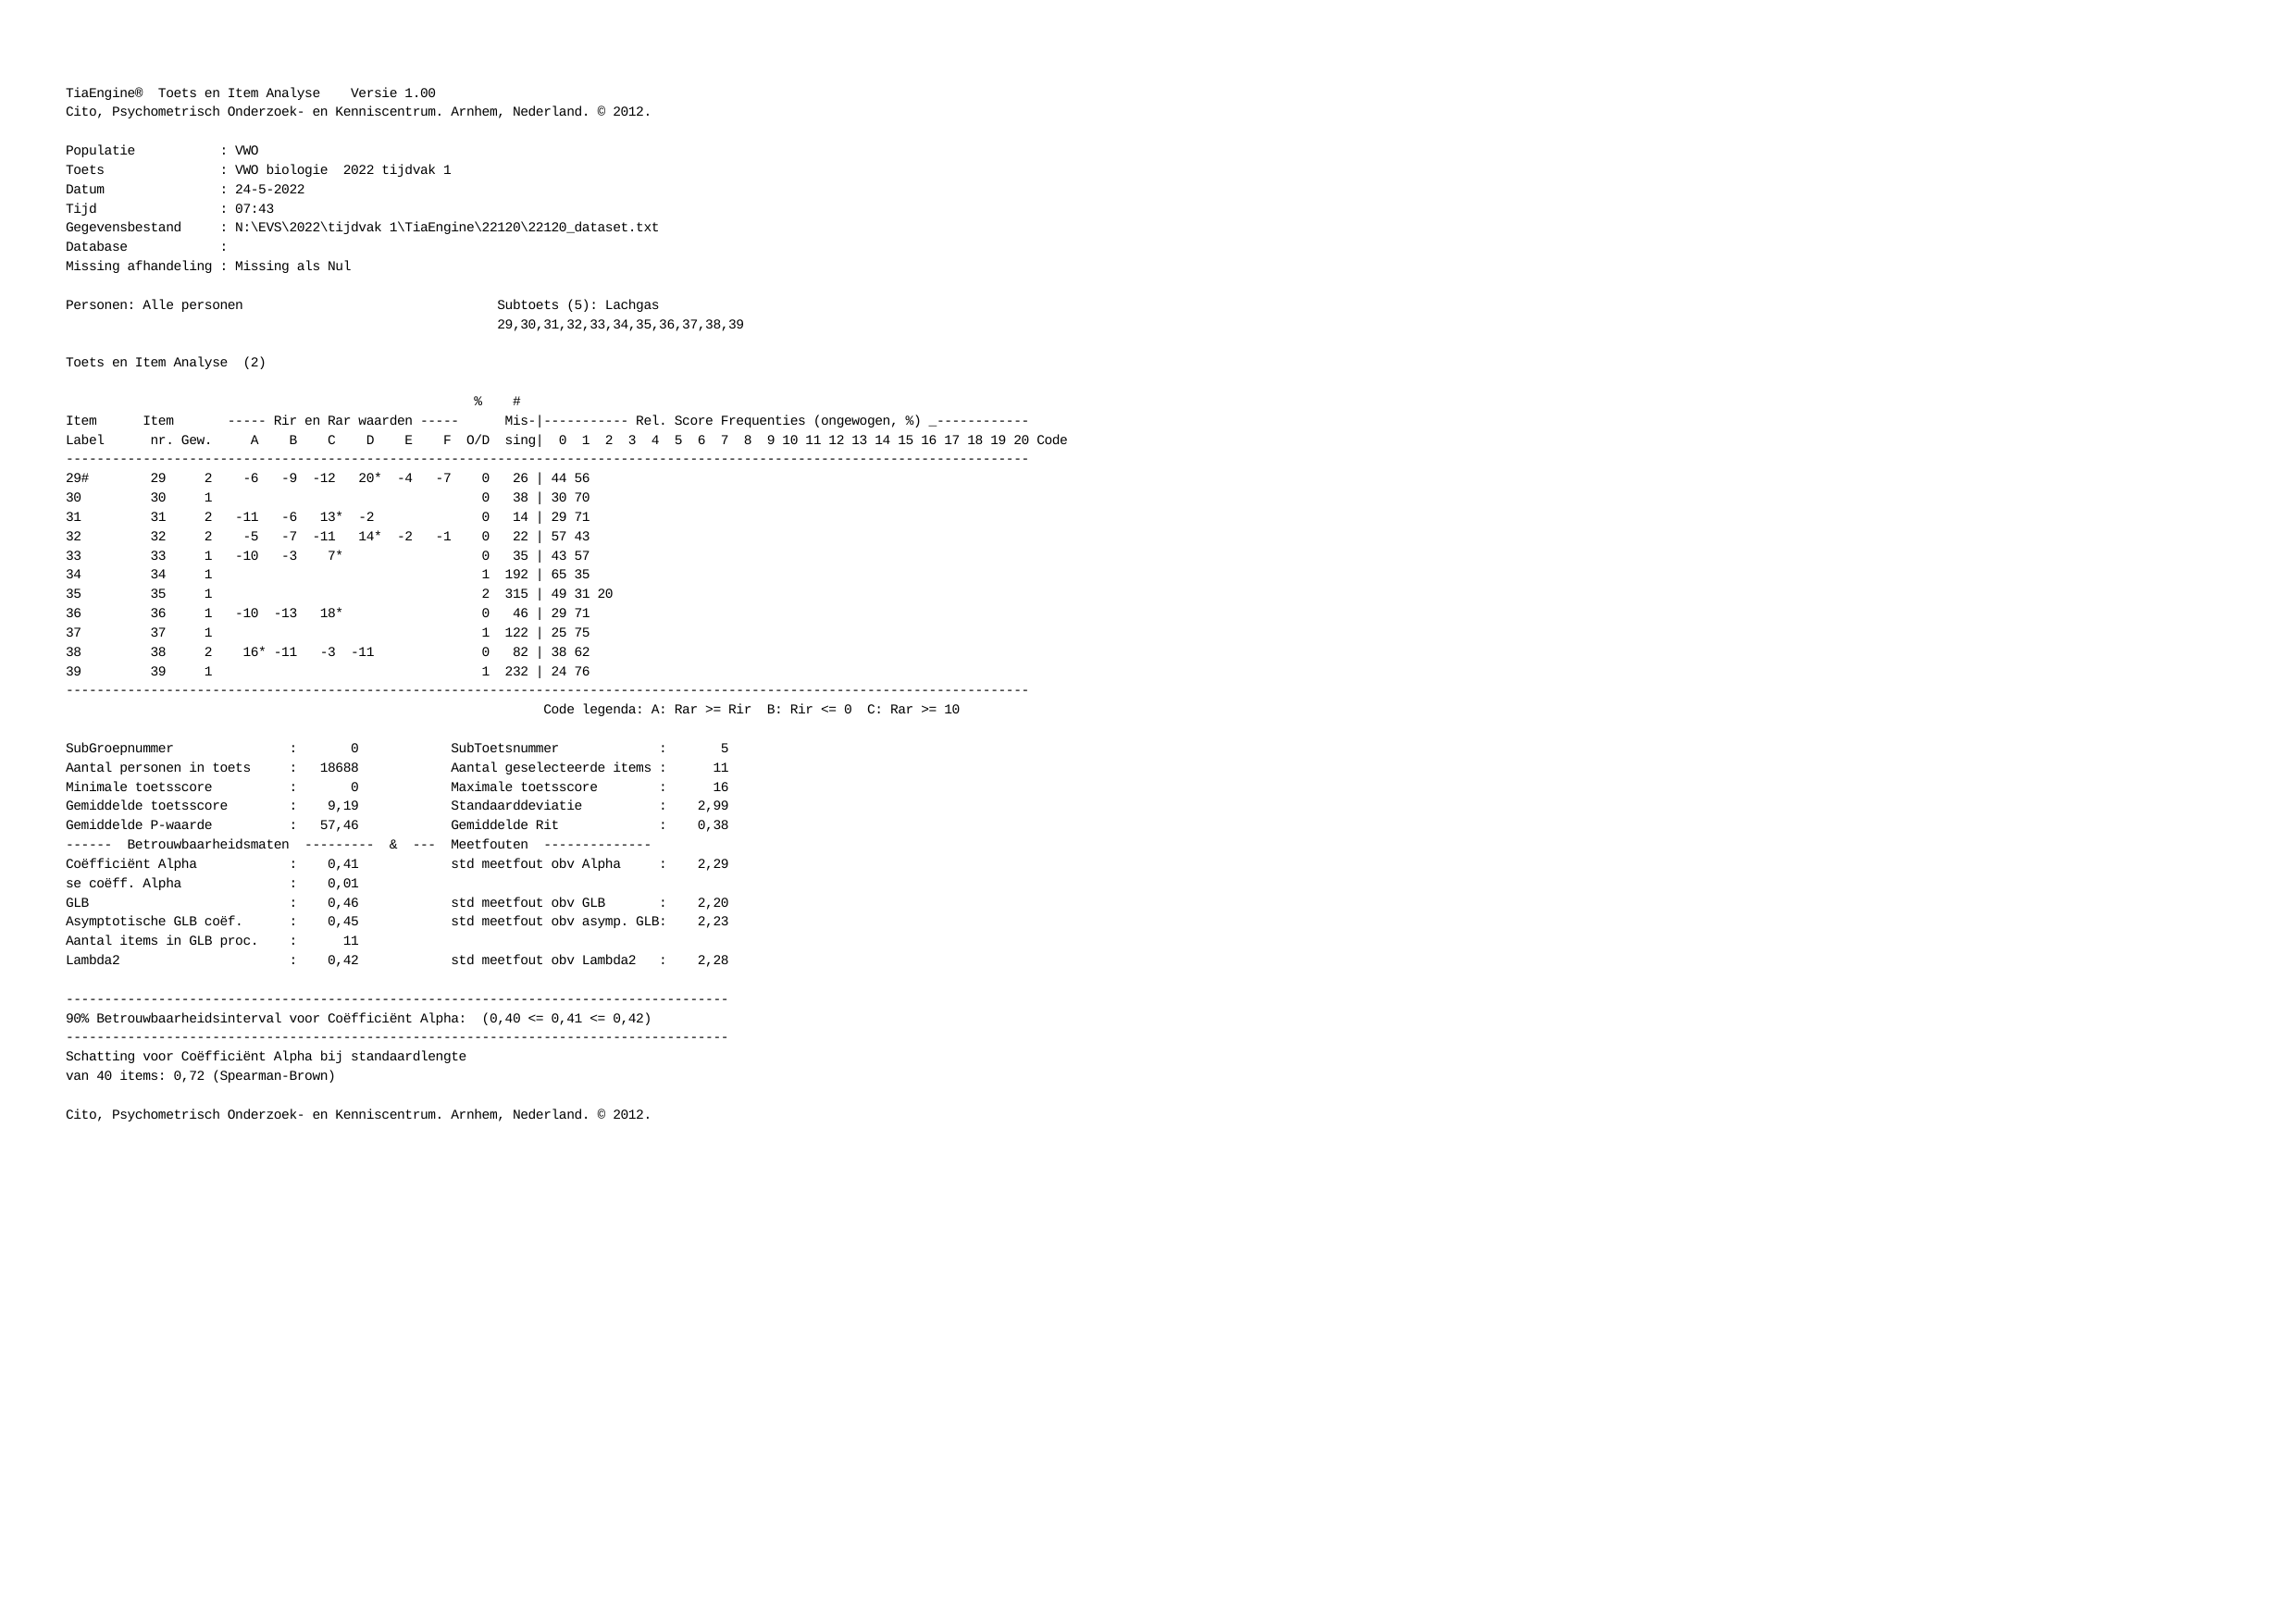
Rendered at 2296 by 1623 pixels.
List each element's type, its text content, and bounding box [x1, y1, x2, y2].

text 39 39 1 1 232 | 24 76 [66, 660, 2252, 679]
text Tijd : 07:43 [66, 197, 2252, 217]
text Missing afhandeling : Missing als Nul [66, 255, 2252, 275]
text % # [66, 390, 2252, 410]
text Toets en Item Analyse (2) [66, 352, 2252, 371]
text Asymptotische GLB coëf. : 0,45 std meetfout obv asymp. GLB: 2,23 [66, 911, 2252, 930]
text Aantal items in GLB proc. : 11 [66, 930, 2252, 949]
text 33 33 1 -10 -3 7* 0 35 | 43 57 [66, 544, 2252, 564]
text 36 36 1 -10 -13 18* 0 46 | 29 71 [66, 602, 2252, 622]
text TiaEngine® Toets en Item Analyse Versie 1.00 [66, 81, 2252, 101]
text Gemiddelde toetsscore : 9,19 Standaarddeviatie : 2,99 [66, 795, 2252, 814]
text Database : [66, 236, 2252, 255]
text Toets : VWO biologie 2022 tijdvak 1 [66, 159, 2252, 179]
text 38 38 2 16* -11 -3 -11 0 82 | 38 62 [66, 641, 2252, 660]
text Code legenda: A: Rar >= Rir B: Rir <= 0 C: Rar >= 10 [66, 699, 2252, 718]
text 30 30 1 0 38 | 30 70 [66, 487, 2252, 506]
text -------------------------------------------------------------------------------------- [66, 1026, 2252, 1046]
text 37 37 1 1 122 | 25 75 [66, 622, 2252, 641]
text van 40 items: 0,72 (Spearman-Brown) [66, 1065, 2252, 1084]
text Personen: Alle personen Subtoets (5): Lachgas [66, 294, 2252, 313]
text Minimale toetsscore : 0 Maximale toetsscore : 16 [66, 775, 2252, 795]
text 31 31 2 -11 -6 13* -2 0 14 | 29 71 [66, 506, 2252, 526]
text Aantal personen in toets : 18688 Aantal geselecteerde items : 11 [66, 757, 2252, 775]
text 34 34 1 1 192 | 65 35 [66, 564, 2252, 583]
text Populatie : VWO [66, 140, 2252, 159]
text Gemiddelde P-waarde : 57,46 Gemiddelde Rit : 0,38 [66, 814, 2252, 834]
text Cito, Psychometrisch Onderzoek- en Kenniscentrum. Arnhem, Nederland. © 2012. [66, 101, 2252, 120]
text SubGroepnummer : 0 SubToetsnummer : 5 [66, 737, 2252, 757]
text GLB : 0,46 std meetfout obv GLB : 2,20 [66, 891, 2252, 911]
text ------ Betrouwbaarheidsmaten --------- & --- Meetfouten -------------- [66, 834, 2252, 853]
text Gegevensbestand : N:\EVS\2022\tijdvak 1\TiaEngine\22120\22120_dataset.txt [66, 217, 2252, 236]
text 32 32 2 -5 -7 -11 14* -2 -1 0 22 | 57 43 [66, 526, 2252, 544]
text 90% Betrouwbaarheidsinterval voor Coëfficiënt Alpha: (0,40 <= 0,41 <= 0,42) [66, 1007, 2252, 1026]
text se coëff. Alpha : 0,01 [66, 873, 2252, 891]
text 29,30,31,32,33,34,35,36,37,38,39 [66, 313, 2252, 332]
text Item Item ----- Rir en Rar waarden ----- Mis-|----------- Rel. Score Frequenties (ongewogen, %) _------------ [66, 410, 2252, 428]
text Lambda2 : 0,42 std meetfout obv Lambda2 : 2,28 [66, 949, 2252, 969]
text -------------------------------------------------------------------------------------- [66, 988, 2252, 1007]
text Label nr. Gew. A B C D E F O/D sing| 0 1 2 3 4 5 6 7 8 9 10 11 12 13 14 15 16 17 18 19 20 Code [66, 428, 2252, 448]
text ----------------------------------------------------------------------------------------------------------------------------- [66, 448, 2252, 467]
text ----------------------------------------------------------------------------------------------------------------------------- [66, 679, 2252, 699]
text 29# 29 2 -6 -9 -12 20* -4 -7 0 26 | 44 56 [66, 467, 2252, 487]
text Datum : 24-5-2022 [66, 179, 2252, 197]
text Cito, Psychometrisch Onderzoek- en Kenniscentrum. Arnhem, Nederland. © 2012. [66, 1104, 2252, 1122]
text 35 35 1 2 315 | 49 31 20 [66, 583, 2252, 602]
text Coëfficiënt Alpha : 0,41 std meetfout obv Alpha : 2,29 [66, 853, 2252, 873]
text Schatting voor Coëfficiënt Alpha bij standaardlengte [66, 1046, 2252, 1065]
